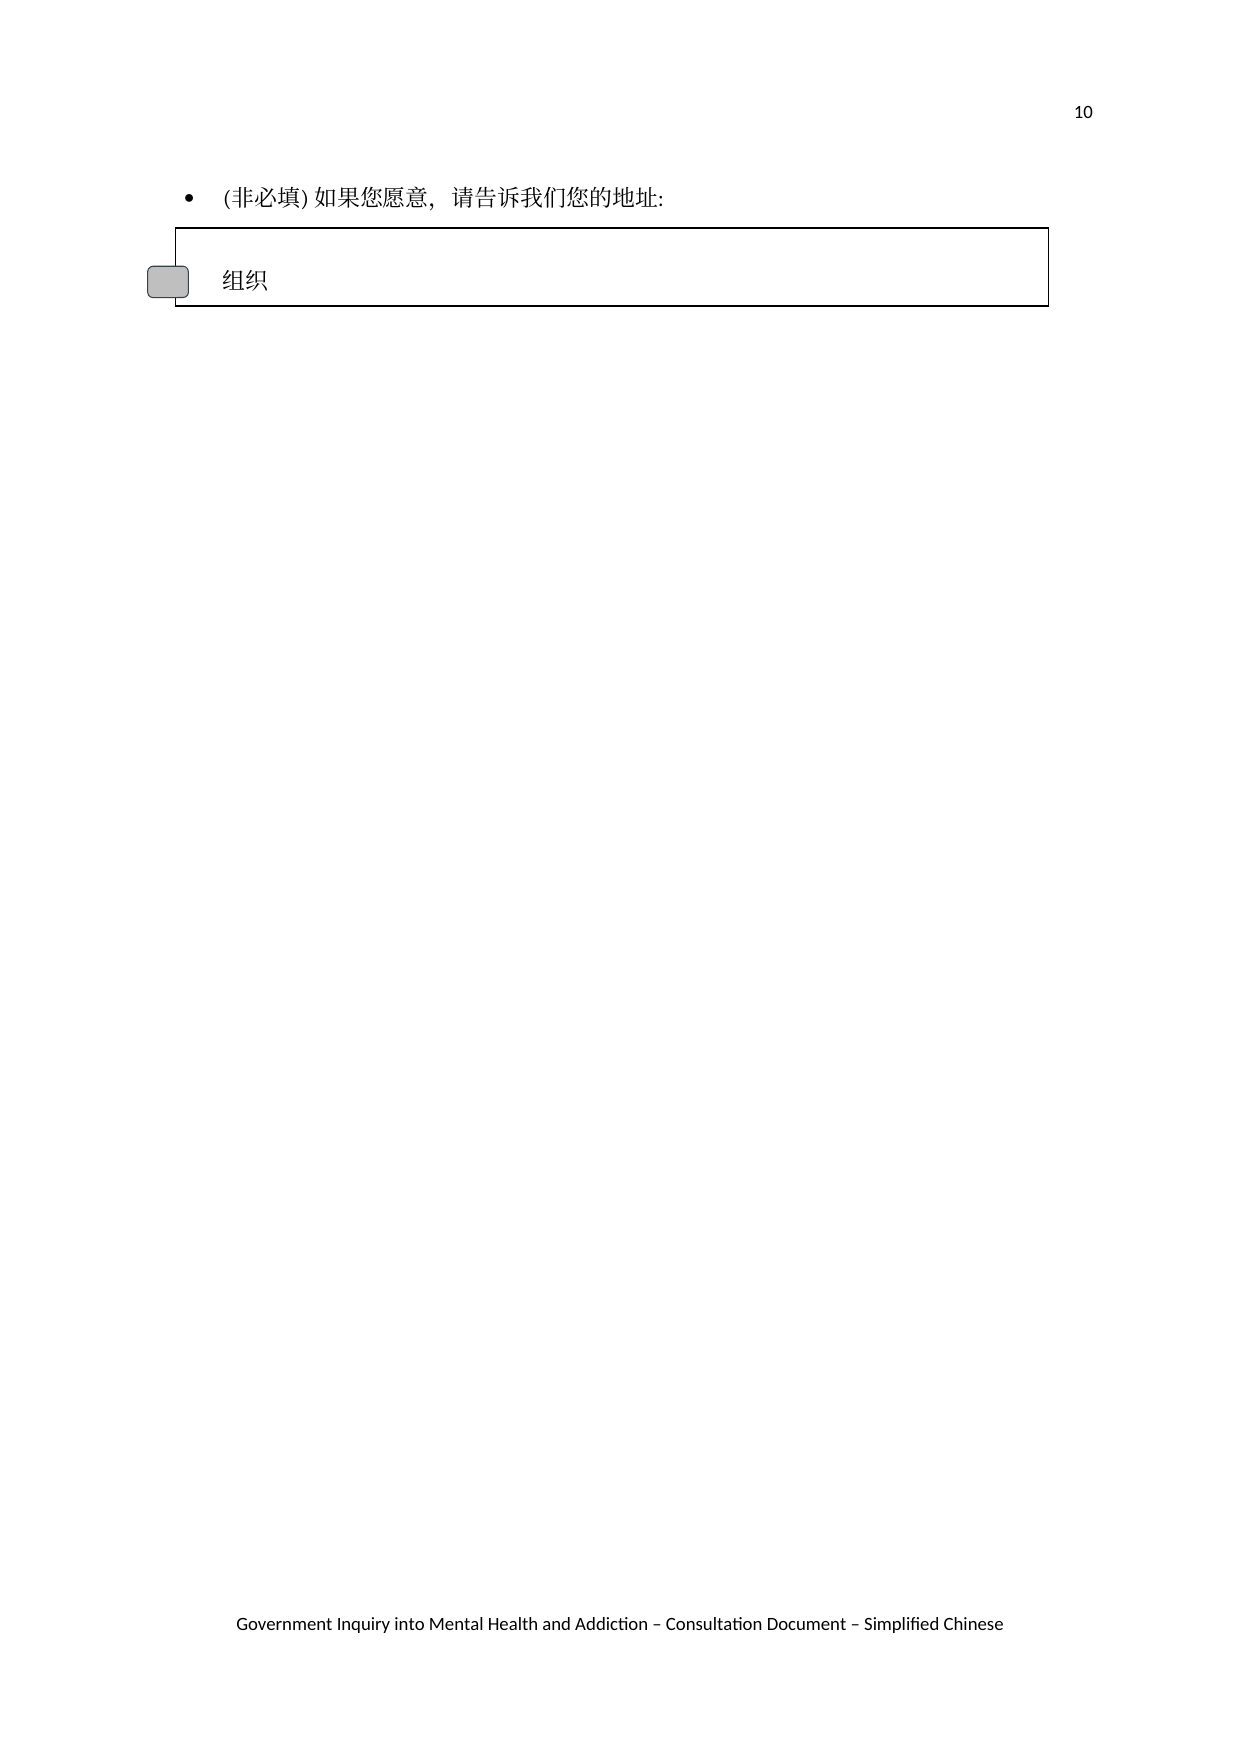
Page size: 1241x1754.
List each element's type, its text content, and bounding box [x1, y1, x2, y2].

list (非必填) 如果您愿意，请告诉我们您的地址: [185, 183, 1092, 212]
text 组织 [187, 266, 1092, 296]
